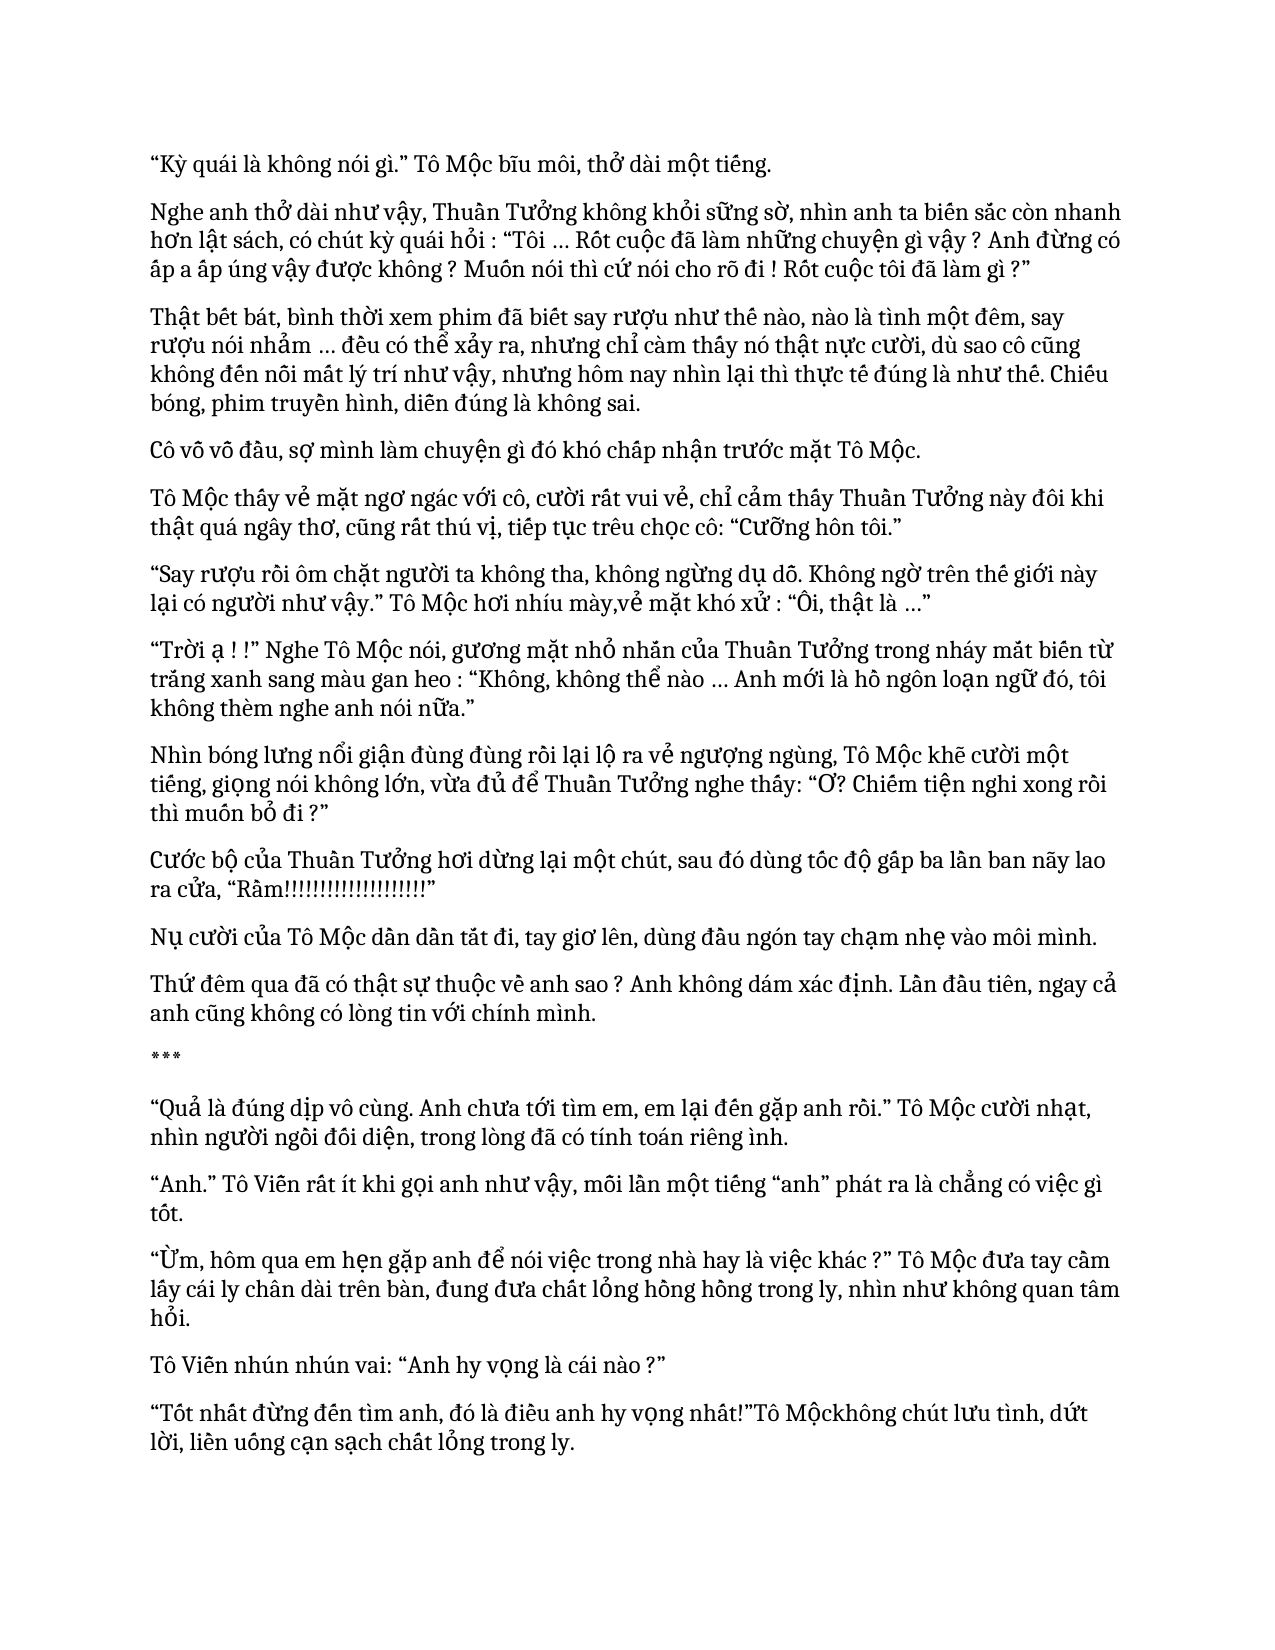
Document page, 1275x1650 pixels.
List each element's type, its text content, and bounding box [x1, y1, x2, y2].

text Nụ cười của Tô Mộc dần dần tắt đi, tay giơ lên, dùng đầu ngón tay chạm nhẹ vào môi mình. [150, 922, 1125, 951]
text Cước bộ của Thuần Tưởng hơi dừng lại một chút, sau đó dùng tốc độ gấp ba lần ban nãy lao ra cửa, “Rầm!!!!!!!!!!!!!!!!!!!!” [150, 846, 1125, 904]
text Nghe anh thở dài như vậy, Thuần Tưởng không khỏi sững sờ, nhìn anh ta biến sắc còn nhanh hơn lật sách, có chút kỳ quái hỏi : “Tôi … Rốt cuộc đã làm những chuyện gì vậy ? Anh đừng có ấp a ấp úng vậy được không ? Muốn nói thì cứ nói cho rõ đi ! Rốt cuộc tôi đã làm gì ?” [150, 197, 1125, 284]
text “Quả là đúng dịp vô cùng. Anh chưa tới tìm em, em lại đến gặp anh rồi.” Tô Mộc cười nhạt, nhìn người ngồi đối diện, trong lòng đã có tính toán riêng ình. [150, 1094, 1125, 1151]
text Thứ đêm qua đã có thật sự thuộc về anh sao ? Anh không dám xác định. Lần đầu tiên, ngay cả anh cũng không có lòng tin với chính mình. [150, 970, 1125, 1027]
text Nhìn bóng lưng nổi giận đùng đùng rồi lại lộ ra vẻ ngượng ngùng, Tô Mộc khẽ cười một tiếng, giọng nói không lớn, vừa đủ để Thuần Tưởng nghe thấy: “Ơ? Chiếm tiện nghi xong rồi thì muốn bỏ đi ?” [150, 741, 1125, 827]
text “Trời ạ ! !” Nghe Tô Mộc nói, gương mặt nhỏ nhắn của Thuần Tưởng trong nháy mắt biến từ trắng xanh sang màu gan heo : “Không, không thể nào … Anh mới là hồ ngôn loạn ngữ đó, tôi không thèm nghe anh nói nữa.” [150, 636, 1125, 722]
text *** [150, 1046, 1125, 1075]
text “Anh.” Tô Viễn rất ít khi gọi anh như vậy, mỗi lần một tiếng “anh” phát ra là chẳng có việc gì tốt. [150, 1170, 1125, 1227]
text Tô Viễn nhún nhún vai: “Anh hy vọng là cái nào ?” [150, 1351, 1125, 1380]
text Cô vỗ vỗ đầu, sợ mình làm chuyện gì đó khó chấp nhận trước mặt Tô Mộc. [150, 436, 1125, 465]
text “Say rượu rồi ôm chặt người ta không tha, không ngừng dụ dỗ. Không ngờ trên thế giới này lại có người như vậy.” Tô Mộc hơi nhíu mày,vẻ mặt khó xử : “Ôi, thật là …” [150, 560, 1125, 617]
text Tô Mộc thấy vẻ mặt ngơ ngác với cô, cười rất vui vẻ, chỉ cảm thấy Thuần Tưởng này đôi khi thật quá ngây thơ, cũng rất thú vị, tiếp tục trêu chọc cô: “Cưỡng hôn tôi.” [150, 484, 1125, 541]
text “Kỳ quái là không nói gì.” Tô Mộc bĩu môi, thở dài một tiếng. [150, 150, 1125, 179]
text “Tốt nhất đừng đến tìm anh, đó là điều anh hy vọng nhất!”Tô Mộckhông chút lưu tình, dứt lời, liền uống cạn sạch chất lỏng trong ly. [150, 1399, 1125, 1456]
text “Ừm, hôm qua em hẹn gặp anh để nói việc trong nhà hay là việc khác ?” Tô Mộc đưa tay cầm lấy cái ly chân dài trên bàn, đung đưa chất lỏng hồng hồng trong ly, nhìn như không quan tâm hỏi. [150, 1246, 1125, 1332]
text Thật bết bát, bình thời xem phim đã biết say rượu như thế nào, nào là tình một đêm, say rượu nói nhảm … đều có thể xảy ra, nhưng chỉ càm thấy nó thật nực cười, dù sao cô cũng không đến nỗi mất lý trí như vậy, nhưng hôm nay nhìn lại thì thực tế đúng là như thế. Chiếu bóng, phim truyền hình, diễn đúng là không sai. [150, 302, 1125, 417]
